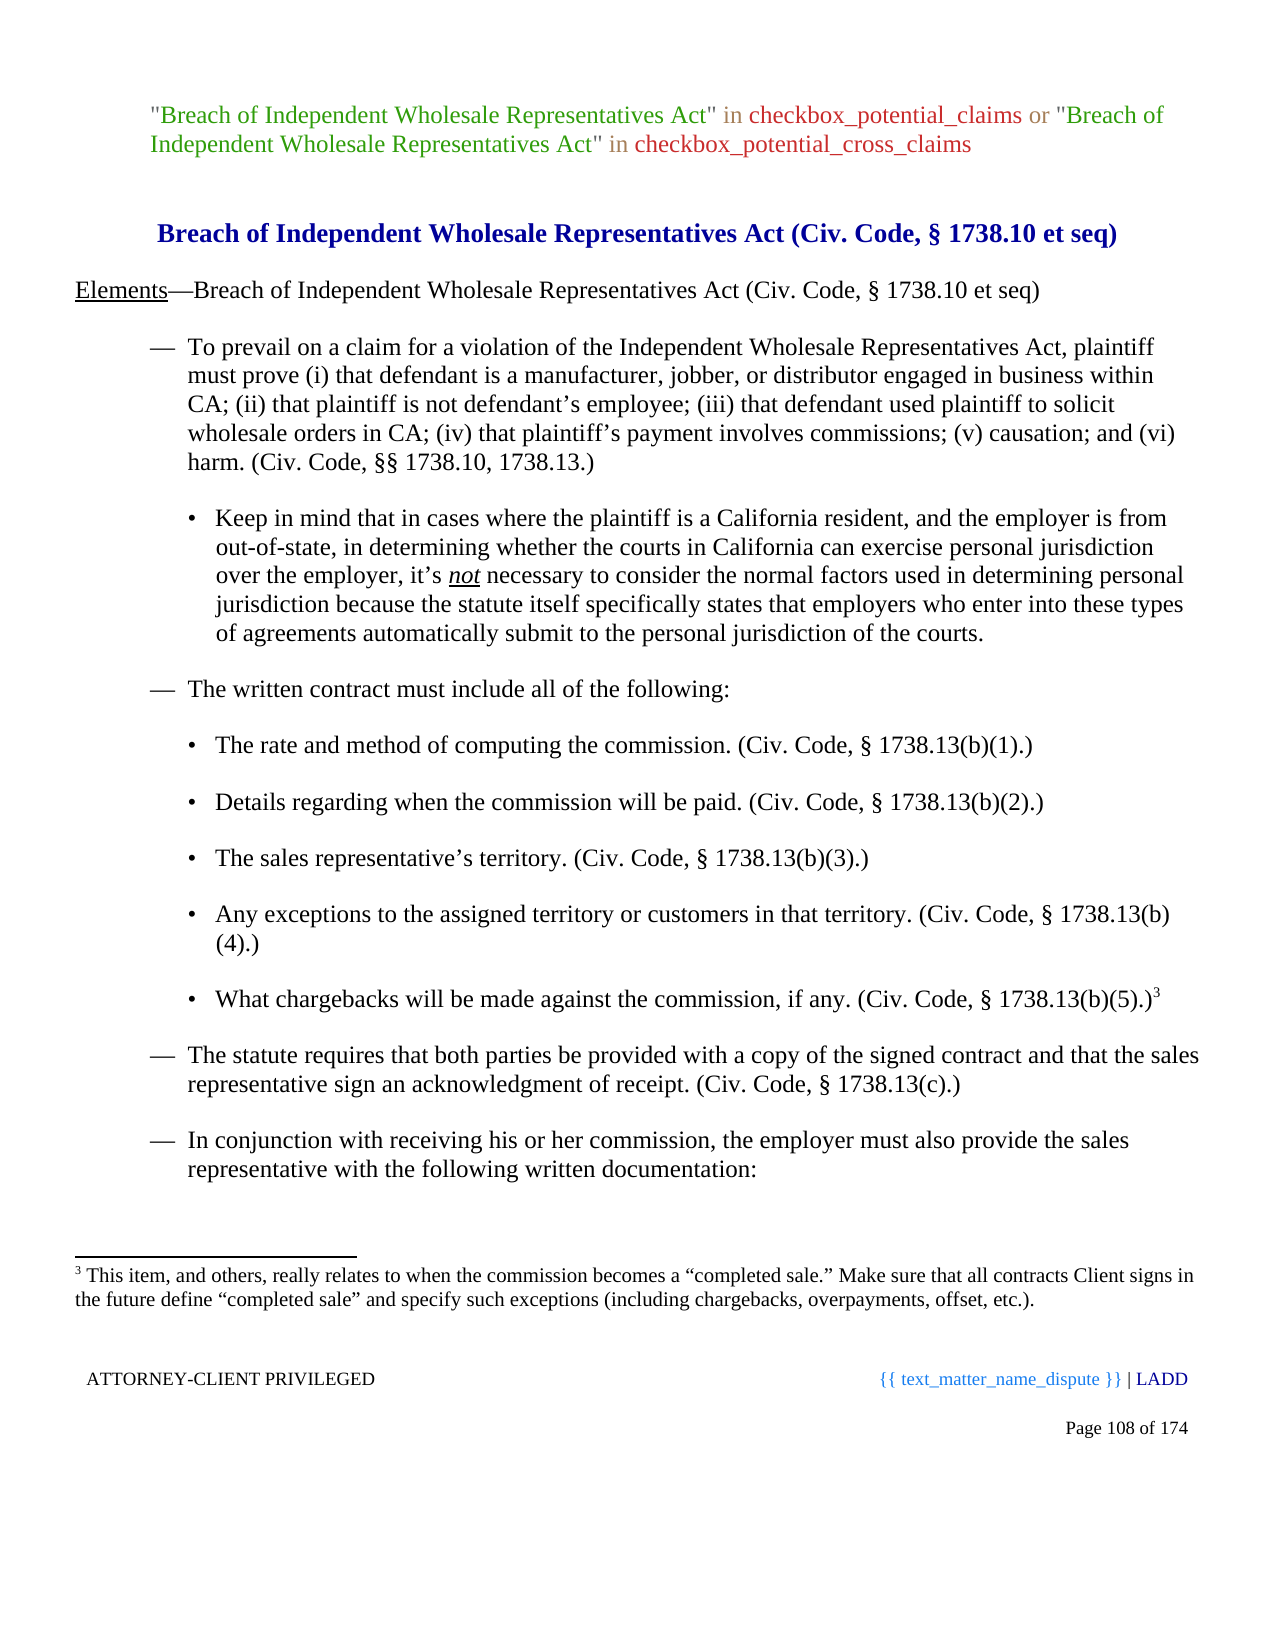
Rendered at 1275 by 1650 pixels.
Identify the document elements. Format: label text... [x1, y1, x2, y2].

text — The statute requires that both parties be provided with a copy of the signed contract and that the sales representative sign an acknowledgment of receipt. (Civ. Code, § 1738.13(c).) [150, 1040, 1200, 1098]
text Elements—Breach of Independent Wholesale Representatives Act (Civ. Code, § 1738.10 et seq) [75, 275, 1200, 304]
text — To prevail on a claim for a violation of the Independent Wholesale Representatives Act, plaintiff must prove (i) that defendant is a manufacturer, jobber, or distributor engaged in business within CA; (ii) that plaintiff is not defendant’s employee; (iii) that defendant used plaintiff to solicit wholesale orders in CA; (iv) that plaintiff’s payment involves commissions; (v) causation; and (vi) harm. (Civ. Code, §§ 1738.10, 1738.13.) [150, 332, 1200, 475]
text — The written contract must include all of the following: [150, 674, 1200, 703]
text • The sales representative’s territory. (Civ. Code, § 1738.13(b)(3).) [187, 843, 1200, 872]
text — In conjunction with receiving his or her commission, the employer must also provide the sales representative with the following written documentation: [150, 1125, 1200, 1183]
text • Any exceptions to the assigned territory or customers in that territory. (Civ. Code, § 1738.13(b)(4).) [187, 899, 1200, 957]
text • What chargebacks will be made against the commission, if any. (Civ. Code, § 1738.13(b)(5).) [187, 984, 1200, 1013]
text • Details regarding when the commission will be paid. (Civ. Code, § 1738.13(b)(2).) [187, 787, 1200, 815]
text • Keep in mind that in cases where the plaintiff is a California resident, and the employer is from out-of-state, in determining whether the courts in California can exercise personal jurisdiction over the employer, it’s not necessary to consider the normal factors used in determining personal jurisdiction because the statute itself specifically states that employers who enter into these types of agreements automatically submit to the personal jurisdiction of the courts. [187, 503, 1200, 647]
subtitle Breach of Independent Wholesale Representatives Act (Civ. Code, § 1738.10 et seq) [75, 186, 1200, 248]
text • The rate and method of computing the commission. (Civ. Code, § 1738.13(b)(1).) [187, 730, 1200, 759]
